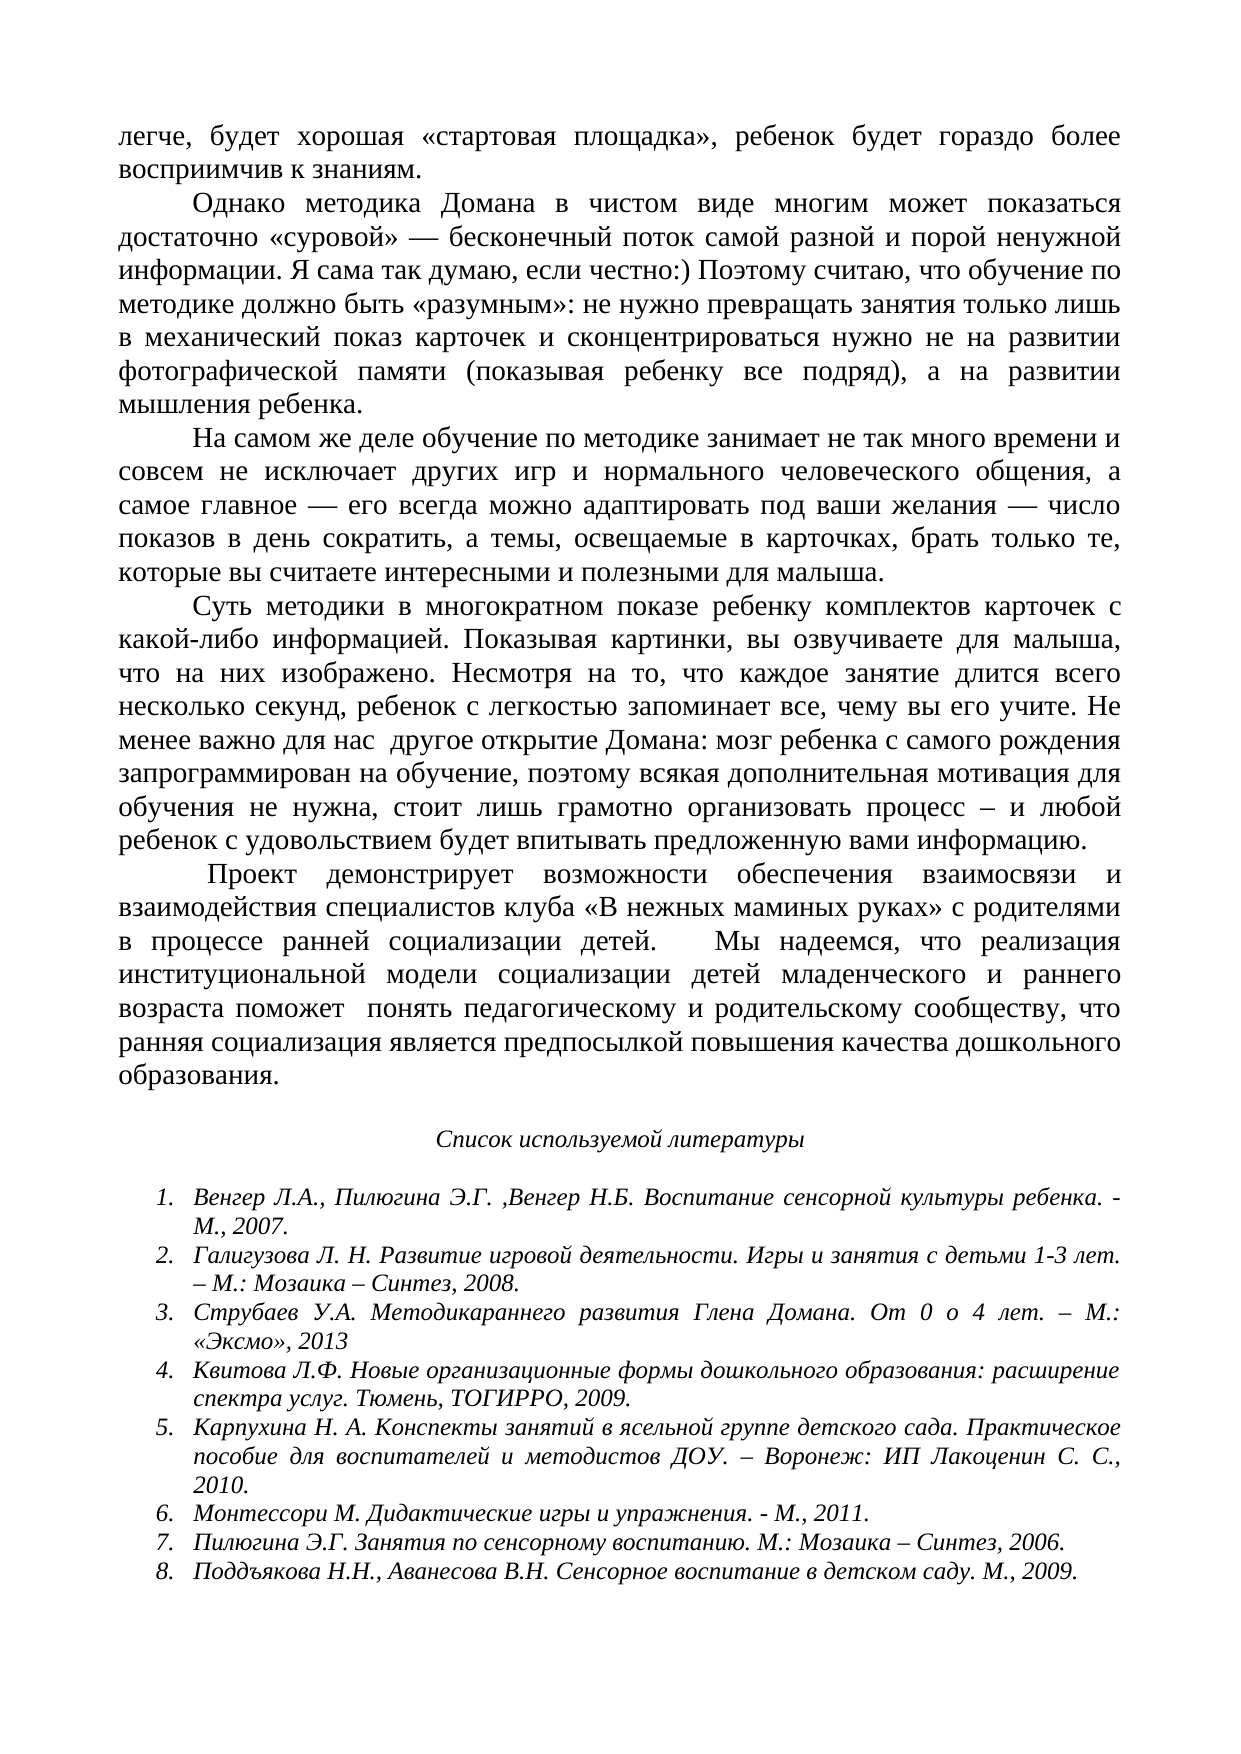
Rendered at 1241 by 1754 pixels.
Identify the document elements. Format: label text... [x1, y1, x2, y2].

list Струбаев У.А. Методикараннего развития Глена Домана. От 0 о 4 лет. – М.: «Эксмо», 2013 [156, 1297, 1122, 1355]
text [118, 118, 1122, 185]
text Однако методика Домана в чистом виде многим может показаться достаточно «суровой» — бесконечный поток самой разной и порой ненужной информации. Я сама так думаю, если честно:) Поэтому считаю, что обучение по методике должно быть «разумным»: не нужно превращать занятия только лишь в механический показ карточек и сконцентрироваться нужно не на развитии фотографической памяти (показывая ребенку все подряд), а на развитии мышления ребенка. [118, 185, 1122, 420]
list Монтессори М. Дидактические игры и упражнения. - М., 2011. [156, 1498, 1122, 1527]
list Карпухина Н. А. Конспекты занятий в ясельной группе детского сада. Практическое пособие для воспитателей и методистов ДОУ. – Воронеж: ИП Лакоценин С. С., 2010. [156, 1412, 1122, 1498]
text Суть методики в многократном показе ребенку комплектов карточек с какой-либо информацией. Показывая картинки, вы озвучиваете для малыша, что на них изображено. Несмотря на то, что каждое занятие длится всего несколько секунд, ребенок с легкостью запоминает все, чему вы его учите. Не менее важно для нас другое открытие Домана: мозг ребенка с самого рождения запрограммирован на обучение, поэтому всякая дополнительная мотивация для обучения не нужна, стоит лишь грамотно организовать процесс – и любой ребенок с удовольствием будет впитывать предложенную вами информацию. [118, 588, 1122, 856]
list Квитова Л.Ф. Новые организационные формы дошкольного образования: расширение спектра услуг. Тюмень, ТОГИРРО, 2009. [156, 1355, 1120, 1412]
list Поддъякова Н.Н., Аванесова В.Н. Сенсорное воспитание в детском саду. М., 2009. [156, 1556, 1122, 1585]
list Галигузова Л. Н. Развитие игровой деятельности. Игры и занятия с детьми 1-3 лет. – М.: Мозаика – Синтез, 2008. [156, 1240, 1122, 1297]
text Проект демонстрирует возможности обеспечения взаимосвязи и взаимодействия специалистов клуба «В нежных маминых руках» с родителями в процессе ранней социализации детей. Мы надеемся, что реализация институциональной модели социализации детей младенческого и раннего возраста поможет понять педагогическому и родительскому сообществу, что ранняя социализация является предпосылкой повышения качества дошкольного образования. [118, 856, 1122, 1091]
list Венгер Л.А., Пилюгина Э.Г. ,Венгер Н.Б. Воспитание сенсорной культуры ребенка. - М., 2007. [156, 1182, 1122, 1240]
text Список используемой литературы [118, 1124, 1122, 1153]
text На самом же деле обучение по методике занимает не так много времени и совсем не исключает других игр и нормального человеческого общения, а самое главное — его всегда можно адаптировать под ваши желания — число показов в день сократить, а темы, освещаемые в карточках, брать только те, которые вы считаете интересными и полезными для малыша. [118, 420, 1122, 588]
list Пилюгина Э.Г. Занятия по сенсорному воспитанию. М.: Мозаика – Синтез, 2006. [156, 1527, 1122, 1556]
